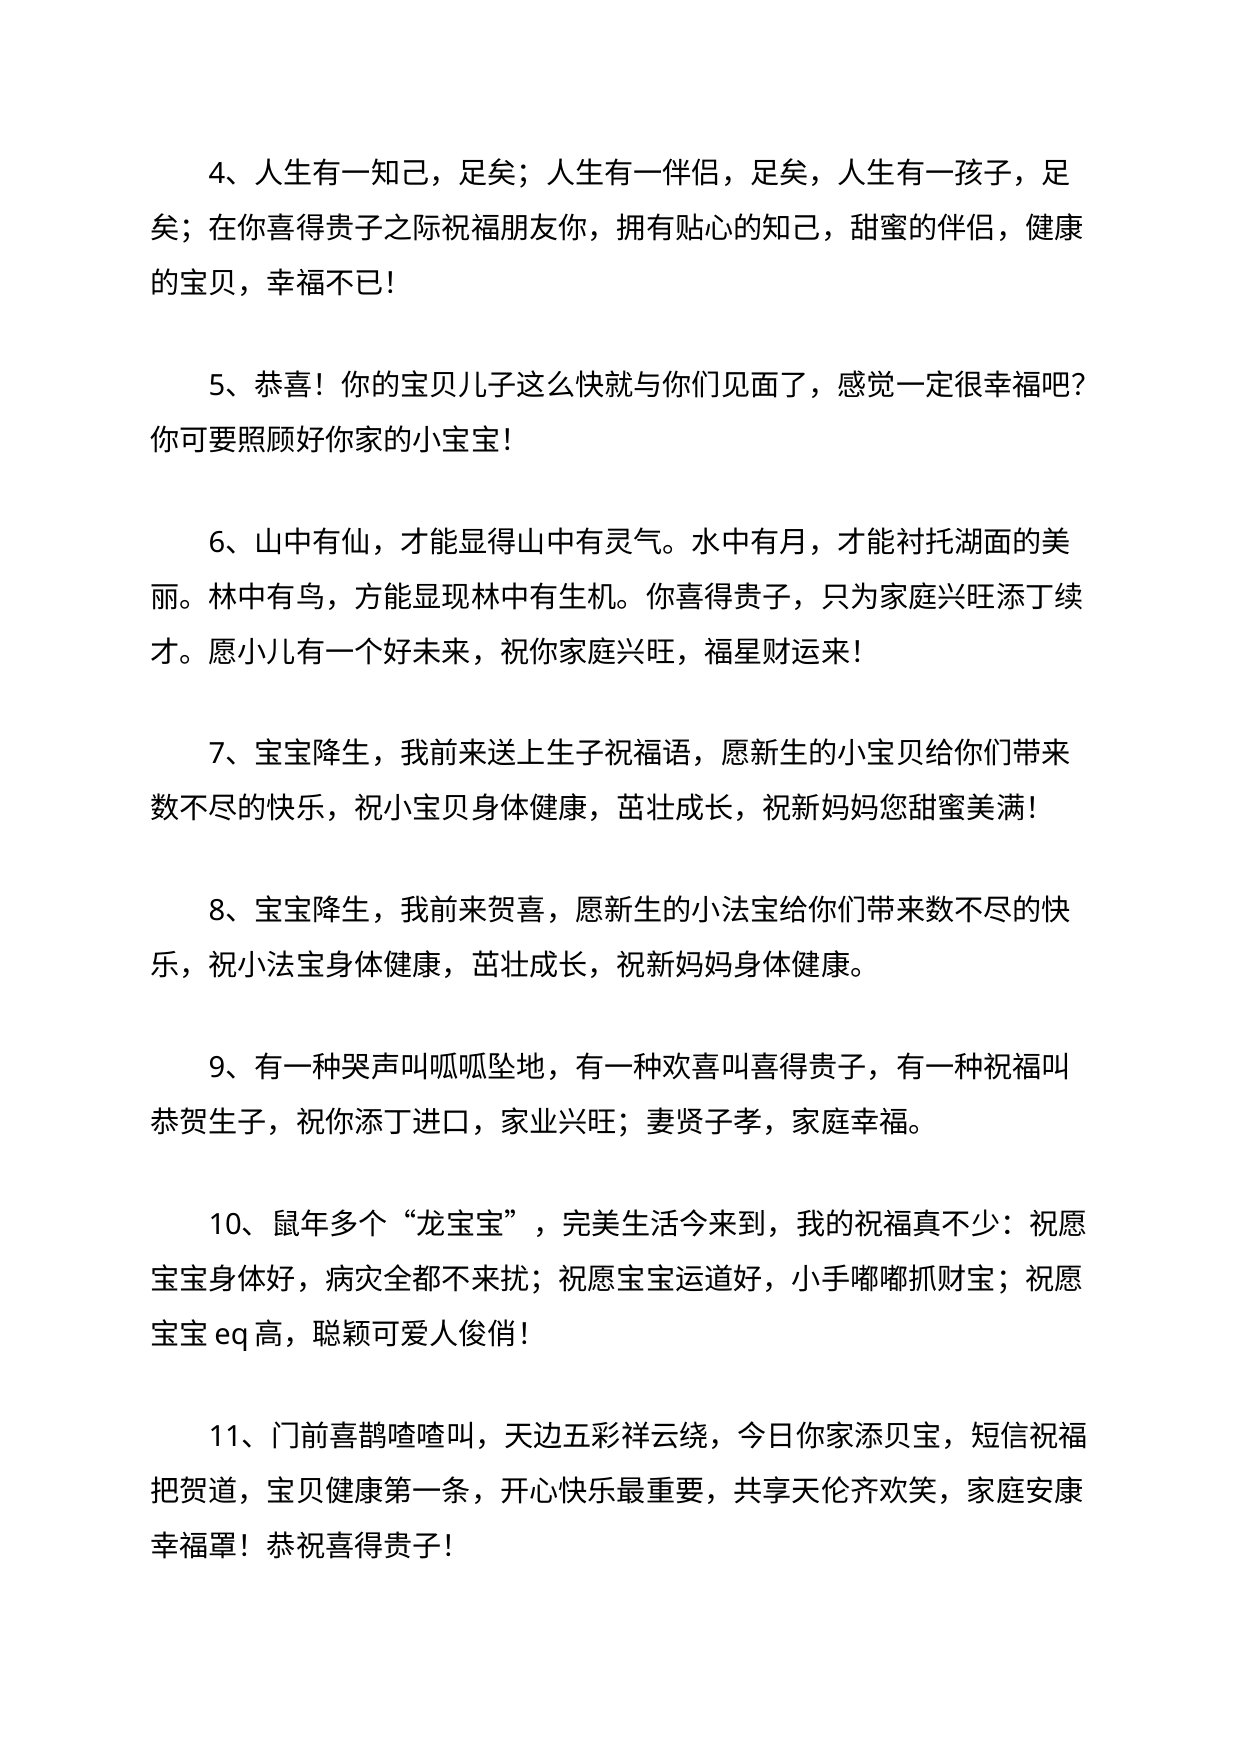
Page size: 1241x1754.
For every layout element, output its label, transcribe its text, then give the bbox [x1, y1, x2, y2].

text 5、恭喜！你的宝贝儿子这么快就与你们见面了，感觉一定很幸福吧？你可要照顾好你家的小宝宝！ [150, 362, 1090, 459]
text 8、宝宝降生，我前来贺喜，愿新生的小法宝给你们带来数不尽的快乐，祝小法宝身体健康，茁壮成长，祝新妈妈身体健康。 [150, 887, 1090, 984]
text 11、门前喜鹊喳喳叫，天边五彩祥云绕，今日你家添贝宝，短信祝福把贺道，宝贝健康第一条，开心快乐最重要，共享天伦齐欢笑，家庭安康幸福罩！恭祝喜得贵子！ [150, 1412, 1090, 1564]
text 9、有一种哭声叫呱呱坠地，有一种欢喜叫喜得贵子，有一种祝福叫恭贺生子，祝你添丁进口，家业兴旺；妻贤子孝，家庭幸福。 [150, 1044, 1090, 1141]
text 7、宝宝降生，我前来送上生子祝福语，愿新生的小宝贝给你们带来数不尽的快乐，祝小宝贝身体健康，茁壮成长，祝新妈妈您甜蜜美满！ [150, 730, 1090, 827]
text 6、山中有仙，才能显得山中有灵气。水中有月，才能衬托湖面的美丽。林中有鸟，方能显现林中有生机。你喜得贵子，只为家庭兴旺添丁续才。愿小儿有一个好未来，祝你家庭兴旺，福星财运来！ [150, 518, 1090, 671]
text 10、鼠年多个“龙宝宝”，完美生活今来到，我的祝福真不少：祝愿宝宝身体好，病灾全都不来扰；祝愿宝宝运道好，小手嘟嘟抓财宝；祝愿宝宝eq高，聪颖可爱人俊俏！ [150, 1200, 1090, 1353]
text 4、人生有一知己，足矣；人生有一伴侣，足矣，人生有一孩子，足矣；在你喜得贵子之际祝福朋友你，拥有贴心的知己，甜蜜的伴侣，健康的宝贝，幸福不已！ [150, 150, 1090, 302]
